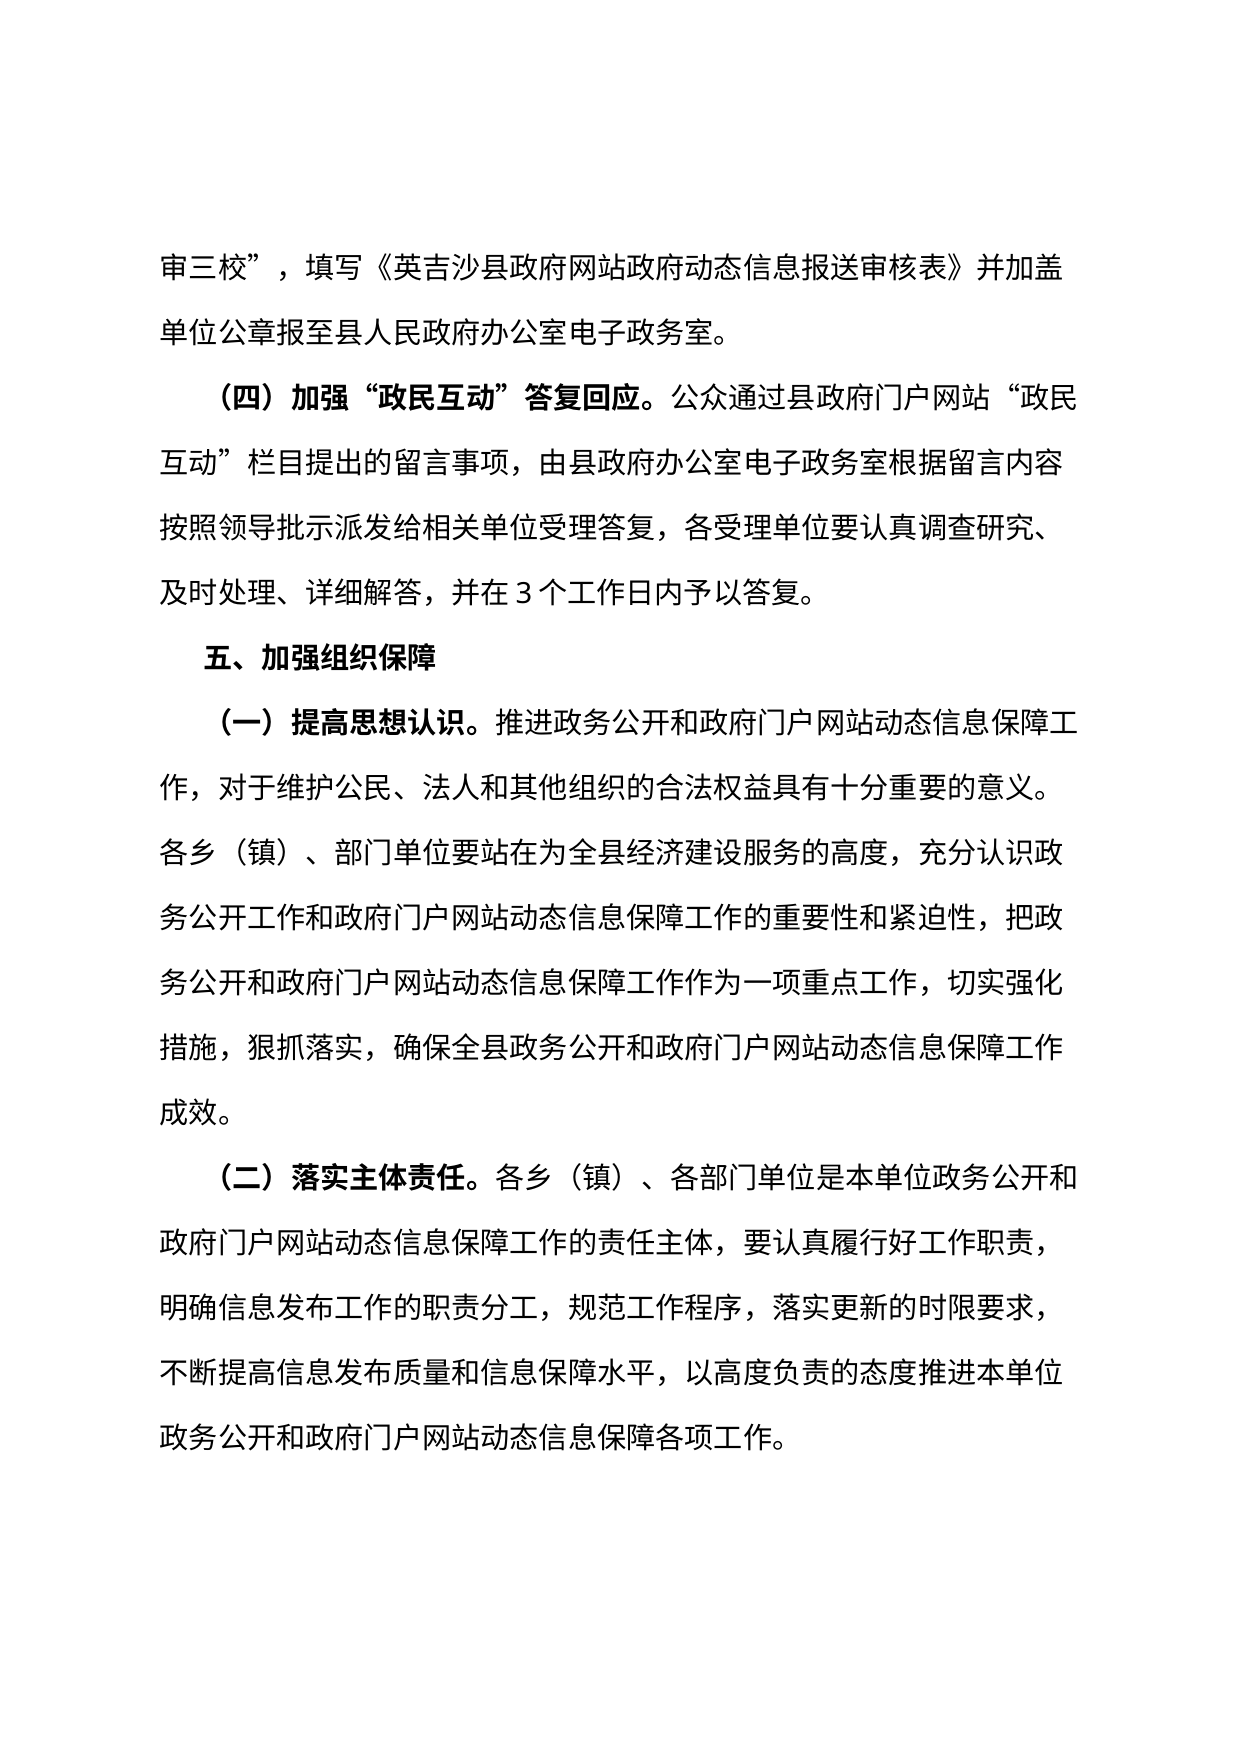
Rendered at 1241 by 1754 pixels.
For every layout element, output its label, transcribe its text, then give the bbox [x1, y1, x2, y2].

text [159, 233, 1081, 363]
text （一）提高思想认识。推进政务公开和政府门户网站动态信息保障工作，对于维护公民、法人和其他组织的合法权益具有十分重要的意义。各乡（镇）、部门单位要站在为全县经济建设服务的高度，充分认识政务公开工作和政府门户网站动态信息保障工作的重要性和紧迫性，把政务公开和政府门户网站动态信息保障工作作为一项重点工作，切实强化措施，狠抓落实，确保全县政务公开和政府门户网站动态信息保障工作成效。 [159, 688, 1081, 1143]
text （二）落实主体责任。各乡（镇）、各部门单位是本单位政务公开和政府门户网站动态信息保障工作的责任主体，要认真履行好工作职责，明确信息发布工作的职责分工，规范工作程序，落实更新的时限要求，不断提高信息发布质量和信息保障水平，以高度负责的态度推进本单位政务公开和政府门户网站动态信息保障各项工作。 [159, 1143, 1081, 1468]
text （四）加强“政民互动”答复回应。公众通过县政府门户网站“政民互动”栏目提出的留言事项，由县政府办公室电子政务室根据留言内容按照领导批示派发给相关单位受理答复，各受理单位要认真调查研究、及时处理、详细解答，并在3个工作日内予以答复。 [159, 363, 1081, 623]
text 五、加强组织保障 [159, 623, 1081, 688]
